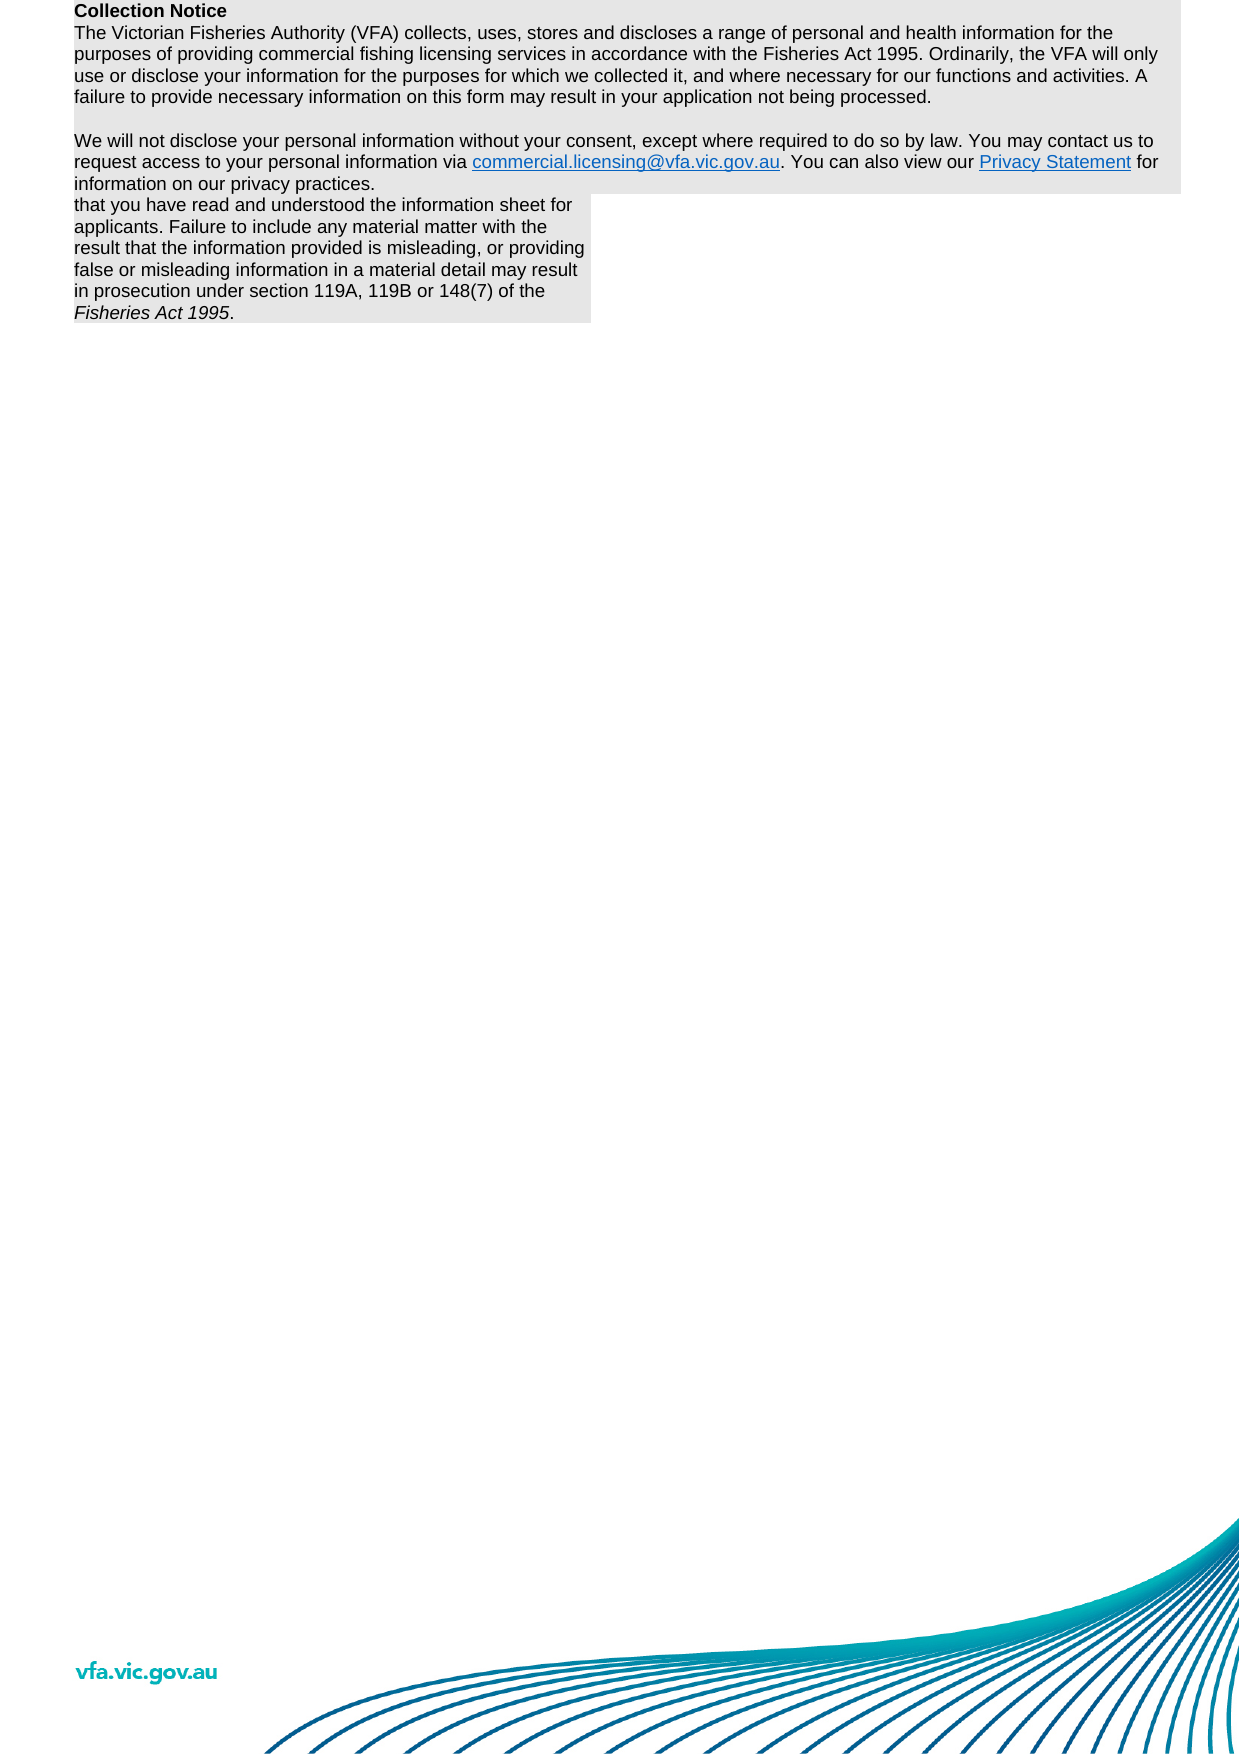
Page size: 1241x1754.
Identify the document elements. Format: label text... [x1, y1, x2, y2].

picture [1123, 1579, 1232, 1754]
picture [1148, 1588, 1234, 1754]
picture [0, 1506, 1241, 1754]
picture [360, 1669, 663, 1754]
picture [711, 1656, 958, 1754]
picture [663, 1663, 913, 1754]
picture [1096, 1581, 1222, 1754]
picture [412, 1670, 706, 1754]
picture [764, 1655, 988, 1754]
picture [809, 1643, 1054, 1754]
picture [888, 1594, 1201, 1754]
